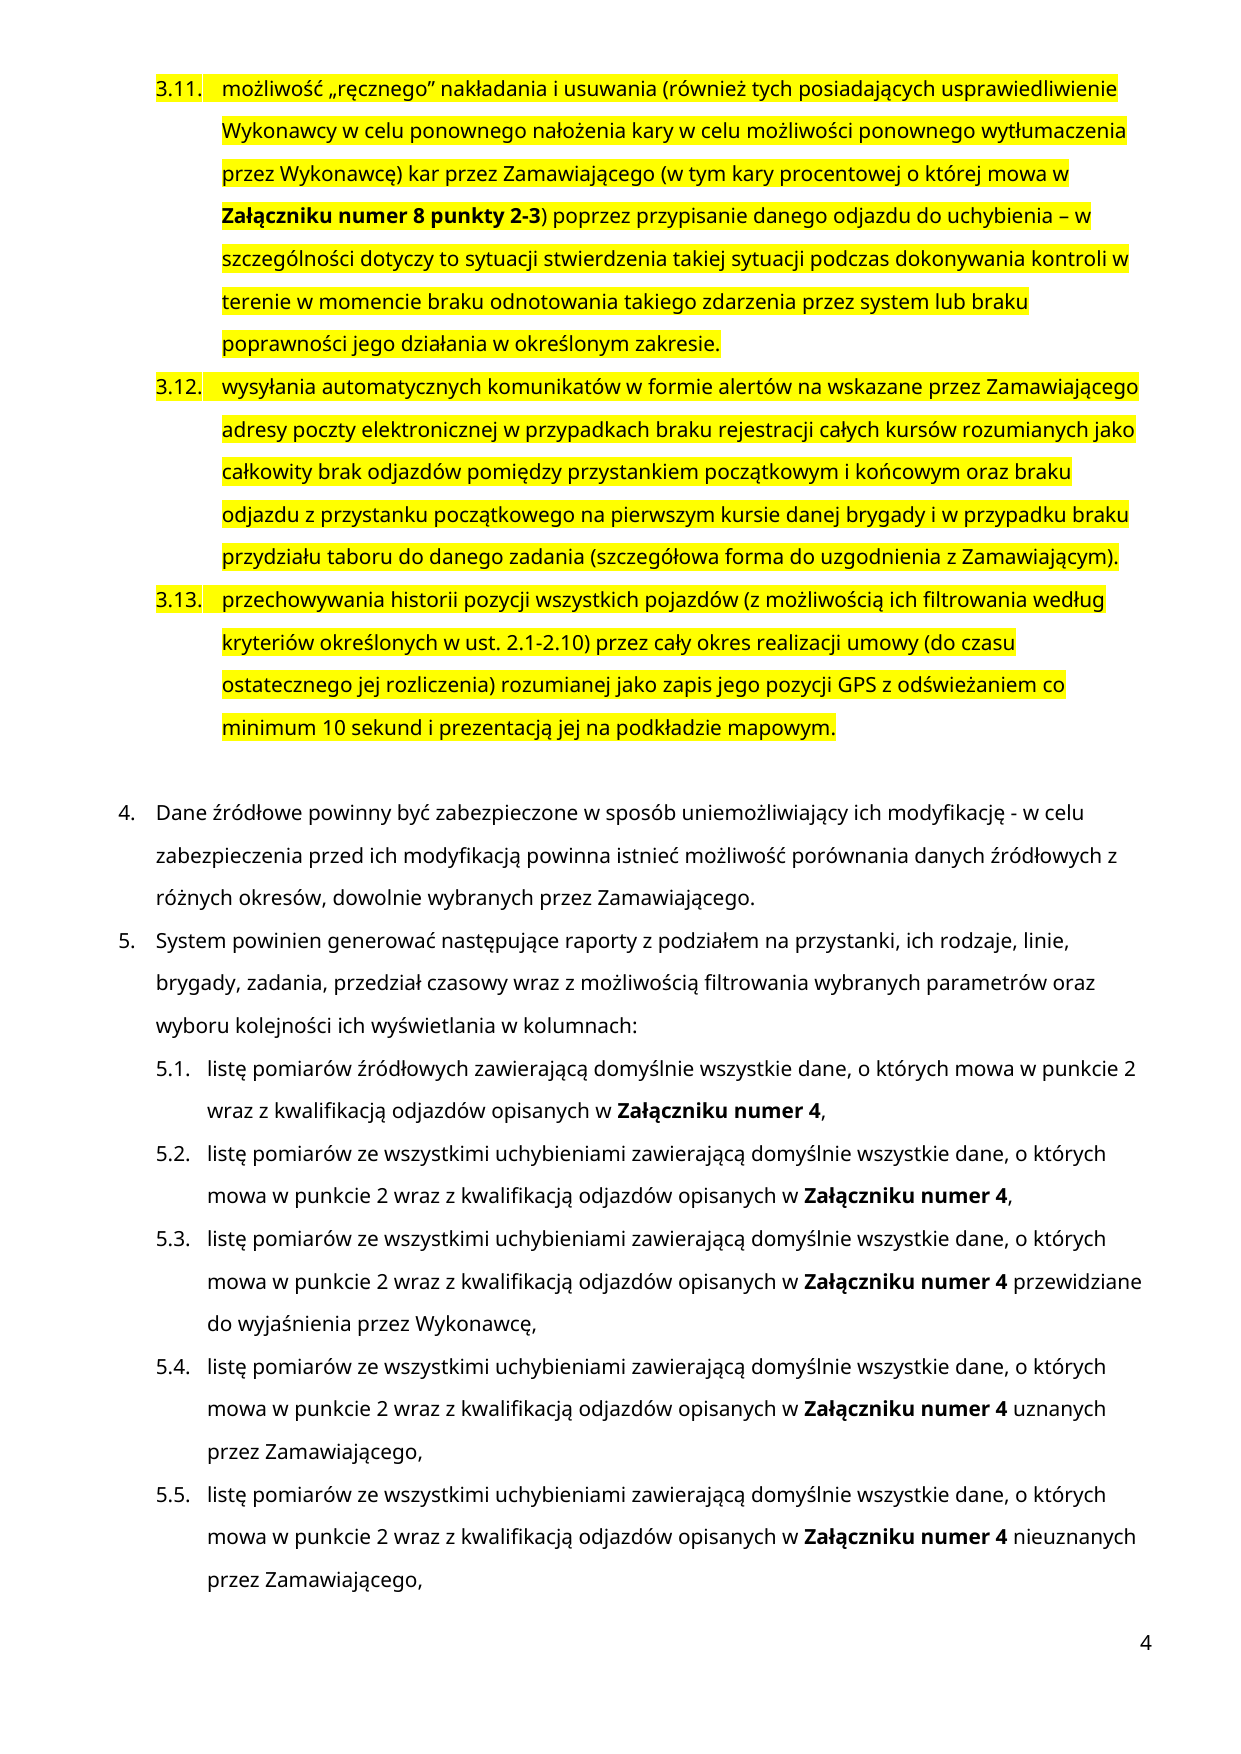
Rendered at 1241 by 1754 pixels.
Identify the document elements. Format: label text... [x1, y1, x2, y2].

list listę pomiarów ze wszystkimi uchybieniami zawierającą domyślnie wszystkie dane, o których mowa w punkcie 2 wraz z kwalifikacją odjazdów opisanych w Załączniku numer 4 przewidziane do wyjaśnienia przez Wykonawcę, [156, 1224, 1152, 1338]
list System powinien generować następujące raporty z podziałem na przystanki, ich rodzaje, linie, brygady, zadania, przedział czasowy wraz z możliwością filtrowania wybranych parametrów oraz wyboru kolejności ich wyświetlania w kolumnach: [118, 926, 1152, 1039]
list Dane źródłowe powinny być zabezpieczone w sposób uniemożliwiający ich modyfikację - w celu zabezpieczenia przed ich modyfikacją powinna istnieć możliwość porównania danych źródłowych z różnych okresów, dowolnie wybranych przez Zamawiającego. [118, 798, 1152, 912]
list listę pomiarów ze wszystkimi uchybieniami zawierającą domyślnie wszystkie dane, o których mowa w punkcie 2 wraz z kwalifikacją odjazdów opisanych w Załączniku numer 4 nieuznanych przez Zamawiającego, [156, 1480, 1152, 1593]
list listę pomiarów ze wszystkimi uchybieniami zawierającą domyślnie wszystkie dane, o których mowa w punkcie 2 wraz z kwalifikacją odjazdów opisanych w Załączniku numer 4, [156, 1139, 1152, 1210]
list listę pomiarów źródłowych zawierającą domyślnie wszystkie dane, o których mowa w punkcie 2 wraz z kwalifikacją odjazdów opisanych w Załączniku numer 4, [156, 1054, 1152, 1125]
list wysyłania automatycznych komunikatów w formie alertów na wskazane przez Zamawiającego adresy poczty elektronicznej w przypadkach braku rejestracji całych kursów rozumianych jako całkowity brak odjazdów pomiędzy przystankiem początkowym i końcowym oraz braku odjazdu z przystanku początkowego na pierwszym kursie danej brygady i w przypadku braku przydziału taboru do danego zadania (szczegółowa forma do uzgodnienia z Zamawiającym). [156, 372, 1152, 571]
list listę pomiarów ze wszystkimi uchybieniami zawierającą domyślnie wszystkie dane, o których mowa w punkcie 2 wraz z kwalifikacją odjazdów opisanych w Załączniku numer 4 uznanych przez Zamawiającego, [156, 1352, 1152, 1466]
list możliwość „ręcznego” nakładania i usuwania (również tych posiadających usprawiedliwienie Wykonawcy w celu ponownego nałożenia kary w celu możliwości ponownego wytłumaczenia przez Wykonawcę) kar przez Zamawiającego (w tym kary procentowej o której mowa w Załączniku numer 8 punkty 2-3) poprzez przypisanie danego odjazdu do uchybienia – w szczególności dotyczy to sytuacji stwierdzenia takiej sytuacji podczas dokonywania kontroli w terenie w momencie braku odnotowania takiego zdarzenia przez system lub braku poprawności jego działania w określonym zakresie. [156, 74, 1152, 358]
list przechowywania historii pozycji wszystkich pojazdów (z możliwością ich filtrowania według kryteriów określonych w ust. 2.1-2.10) przez cały okres realizacji umowy (do czasu ostatecznego jej rozliczenia) rozumianej jako zapis jego pozycji GPS z odświeżaniem co minimum 10 sekund i prezentacją jej na podkładzie mapowym. [156, 585, 1152, 741]
